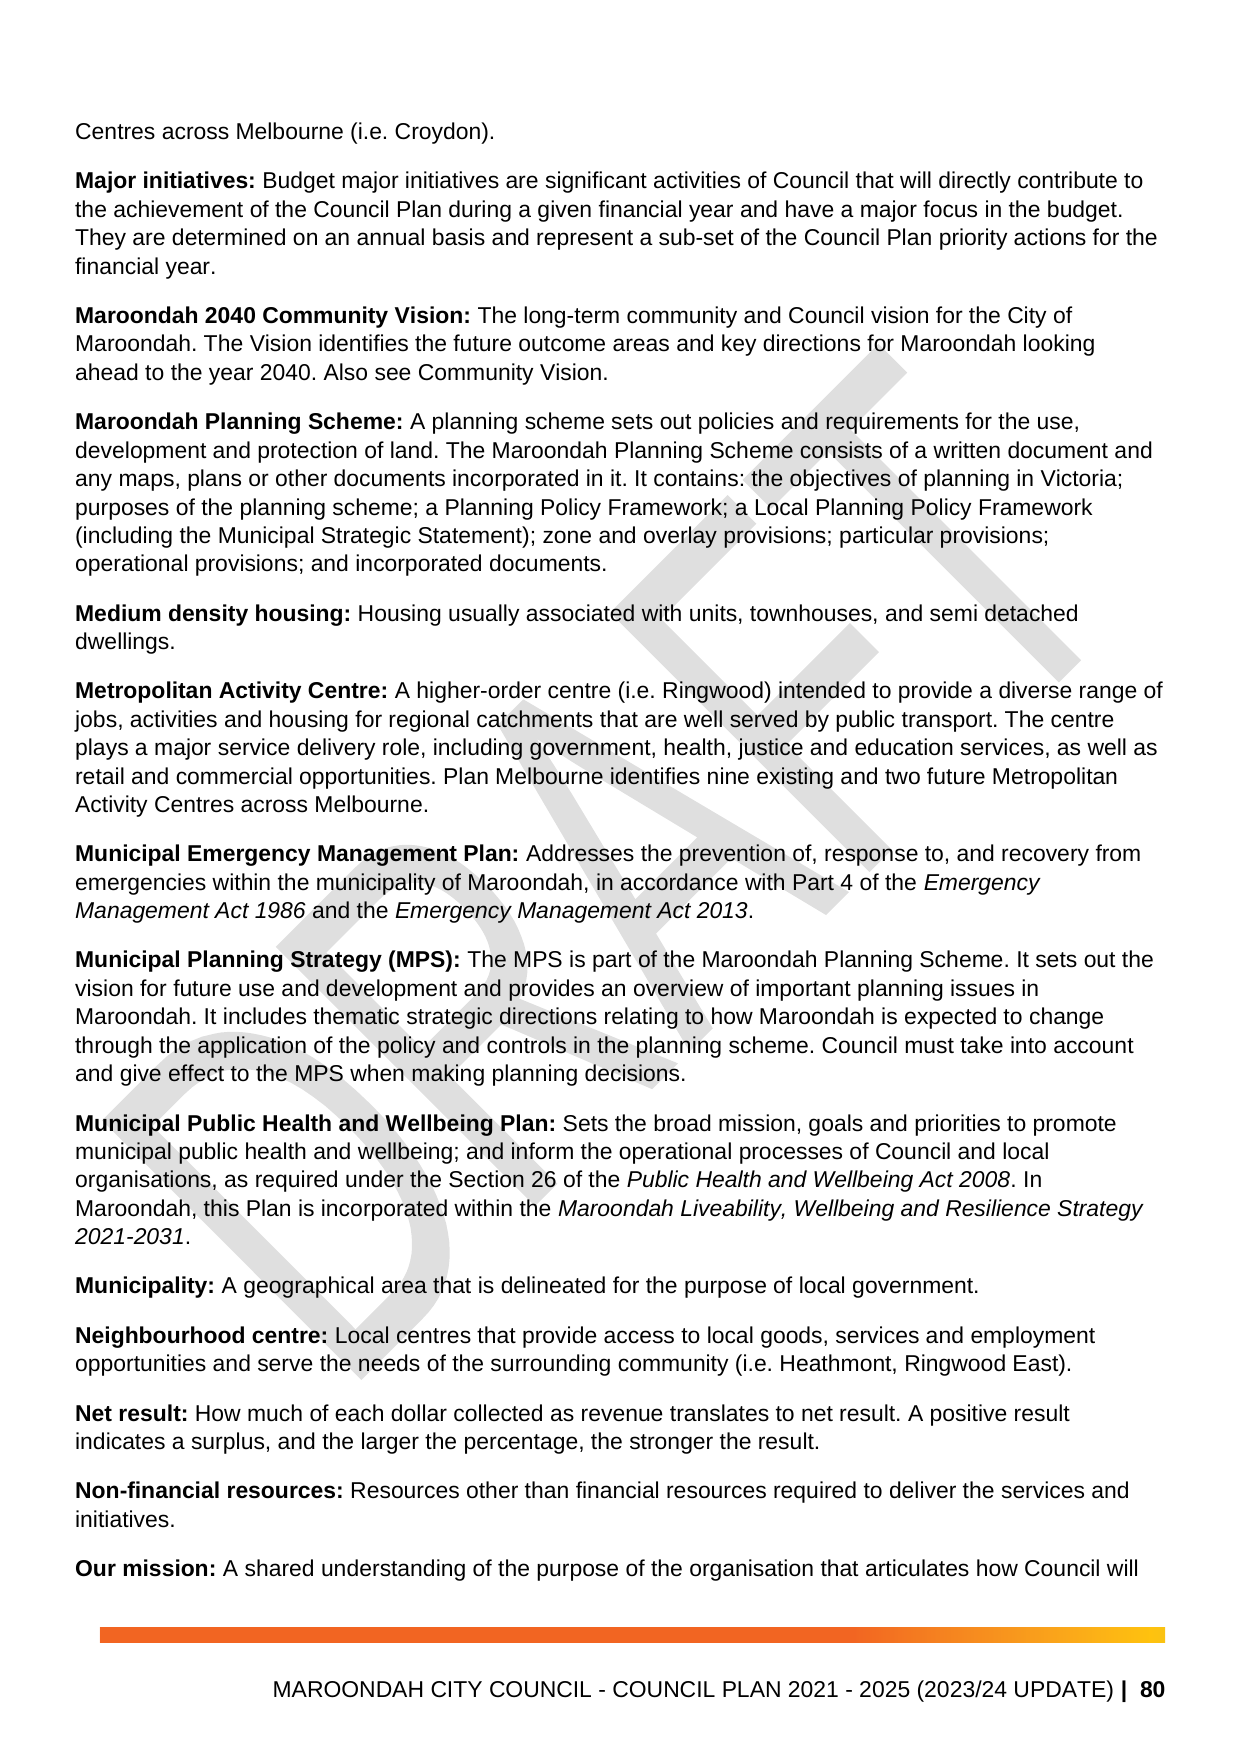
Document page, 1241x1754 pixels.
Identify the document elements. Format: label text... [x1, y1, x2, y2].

text Neighbourhood centre: Local centres that provide access to local goods, services and employment opportunities and serve the needs of the surrounding community (i.e. Heathmont, Ringwood East). [75, 1322, 1165, 1377]
text Municipality: A geographical area that is delineated for the purpose of local government. [75, 1272, 1165, 1299]
text Municipal Planning Strategy (MPS): The MPS is part of the Maroondah Planning Scheme. It sets out the vision for future use and development and provides an overview of important planning issues in Maroondah. It includes thematic strategic directions relating to how Maroondah is expected to change through the application of the policy and controls in the planning scheme. Council must take into account and give effect to the MPS when making planning decisions. [75, 946, 1165, 1087]
text Non-financial resources: Resources other than financial resources required to deliver the services and initiatives. [75, 1477, 1165, 1532]
text Maroondah Planning Scheme: A planning scheme sets out policies and requirements for the use, development and protection of land. The Maroondah Planning Scheme consists of a written document and any maps, plans or other documents incorporated in it. It contains: the objectives of planning in Victoria; purposes of the planning scheme; a Planning Policy Framework; a Local Planning Policy Framework (including the Municipal Strategic Statement); zone and overlay provisions; particular provisions; operational provisions; and incorporated documents. [75, 408, 1165, 577]
text Major initiatives: Budget major initiatives are significant activities of Council that will directly contribute to the achievement of the Council Plan during a given financial year and have a major focus in the budget. They are determined on an annual basis and represent a sub-set of the Council Plan priority actions for the financial year. [75, 167, 1165, 279]
picture [99, 1627, 1166, 1643]
text Municipal Public Health and Wellbeing Plan: Sets the broad mission, goals and priorities to promote municipal public health and wellbeing; and inform the operational processes of Council and local organisations, as required under the Section 26 of the Public Health and Wellbeing Act 2008. In Maroondah, this Plan is incorporated within the Maroondah Liveability, Wellbeing and Resilience Strategy 2021-2031. [75, 1109, 1165, 1249]
text Municipal Emergency Management Plan: Addresses the prevention of, response to, and recovery from emergencies within the municipality of Maroondah, in accordance with Part 4 of the Emergency Management Act 1986 and the Emergency Management Act 2013. [75, 840, 1165, 923]
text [75, 118, 1165, 144]
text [75, 1555, 1165, 1581]
text Metropolitan Activity Centre: A higher-order centre (i.e. Ringwood) intended to provide a diverse range of jobs, activities and housing for regional catchments that are well served by public transport. The centre plays a major service delivery role, including government, health, justice and education services, as well as retail and commercial opportunities. Plan Melbourne identifies nine existing and two future Metropolitan Activity Centres across Melbourne. [75, 677, 1165, 817]
text Maroondah 2040 Community Vision: The long-term community and Council vision for the City of Maroondah. The Vision identifies the future outcome areas and key directions for Maroondah looking ahead to the year 2040. Also see Community Vision. [75, 302, 1165, 385]
text Medium density housing: Housing usually associated with units, townhouses, and semi detached dwellings. [75, 599, 1165, 654]
text Net result: How much of each dollar collected as revenue translates to net result. A positive result indicates a surplus, and the larger the percentage, the stronger the result. [75, 1399, 1165, 1454]
